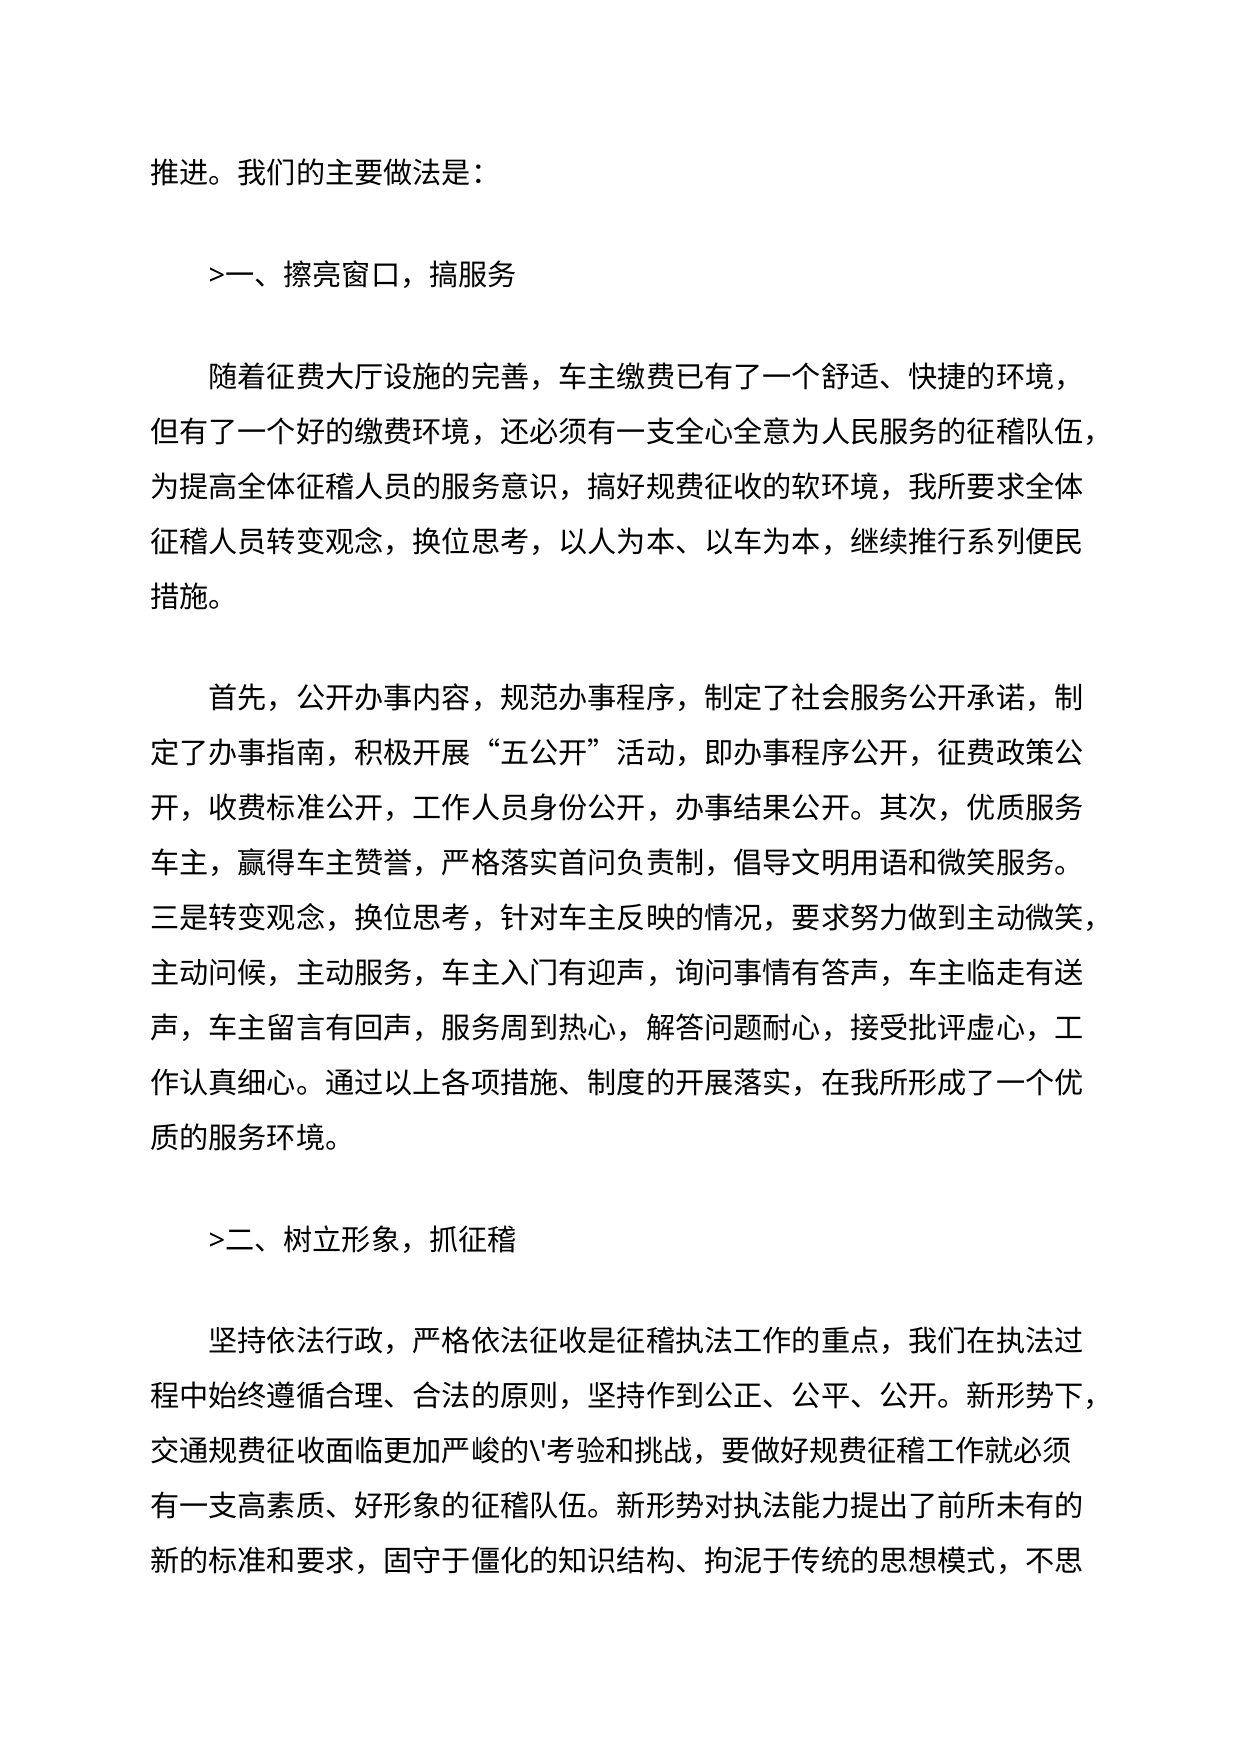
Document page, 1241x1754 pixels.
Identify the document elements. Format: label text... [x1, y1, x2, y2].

text >一、擦亮窗口，搞服务 [150, 252, 1090, 294]
text 首先，公开办事内容，规范办事程序，制定了社会服务公开承诺，制定了办事指南，积极开展“五公开”活动，即办事程序公开，征费政策公开，收费标准公开，工作人员身份公开，办事结果公开。其次，优质服务车主，赢得车主赞誉，严格落实首问负责制，倡导文明用语和微笑服务。三是转变观念，换位思考，针对车主反映的情况，要求努力做到主动微笑，主动问候，主动服务，车主入门有迎声，询问事情有答声，车主临走有送声，车主留言有回声，服务周到热心，解答问题耐心，接受批评虚心，工作认真细心。通过以上各项措施、制度的开展落实，在我所形成了一个优质的服务环境。 [150, 675, 1090, 1157]
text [150, 150, 1090, 192]
text >二、树立形象，抓征稽 [150, 1216, 1090, 1258]
text 随着征费大厅设施的完善，车主缴费已有了一个舒适、快捷的环境，但有了一个好的缴费环境，还必须有一支全心全意为人民服务的征稽队伍，为提高全体征稽人员的服务意识，搞好规费征收的软环境，我所要求全体征稽人员转变观念，换位思考，以人为本、以车为本，继续推行系列便民措施。 [150, 354, 1090, 616]
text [150, 1318, 1090, 1580]
